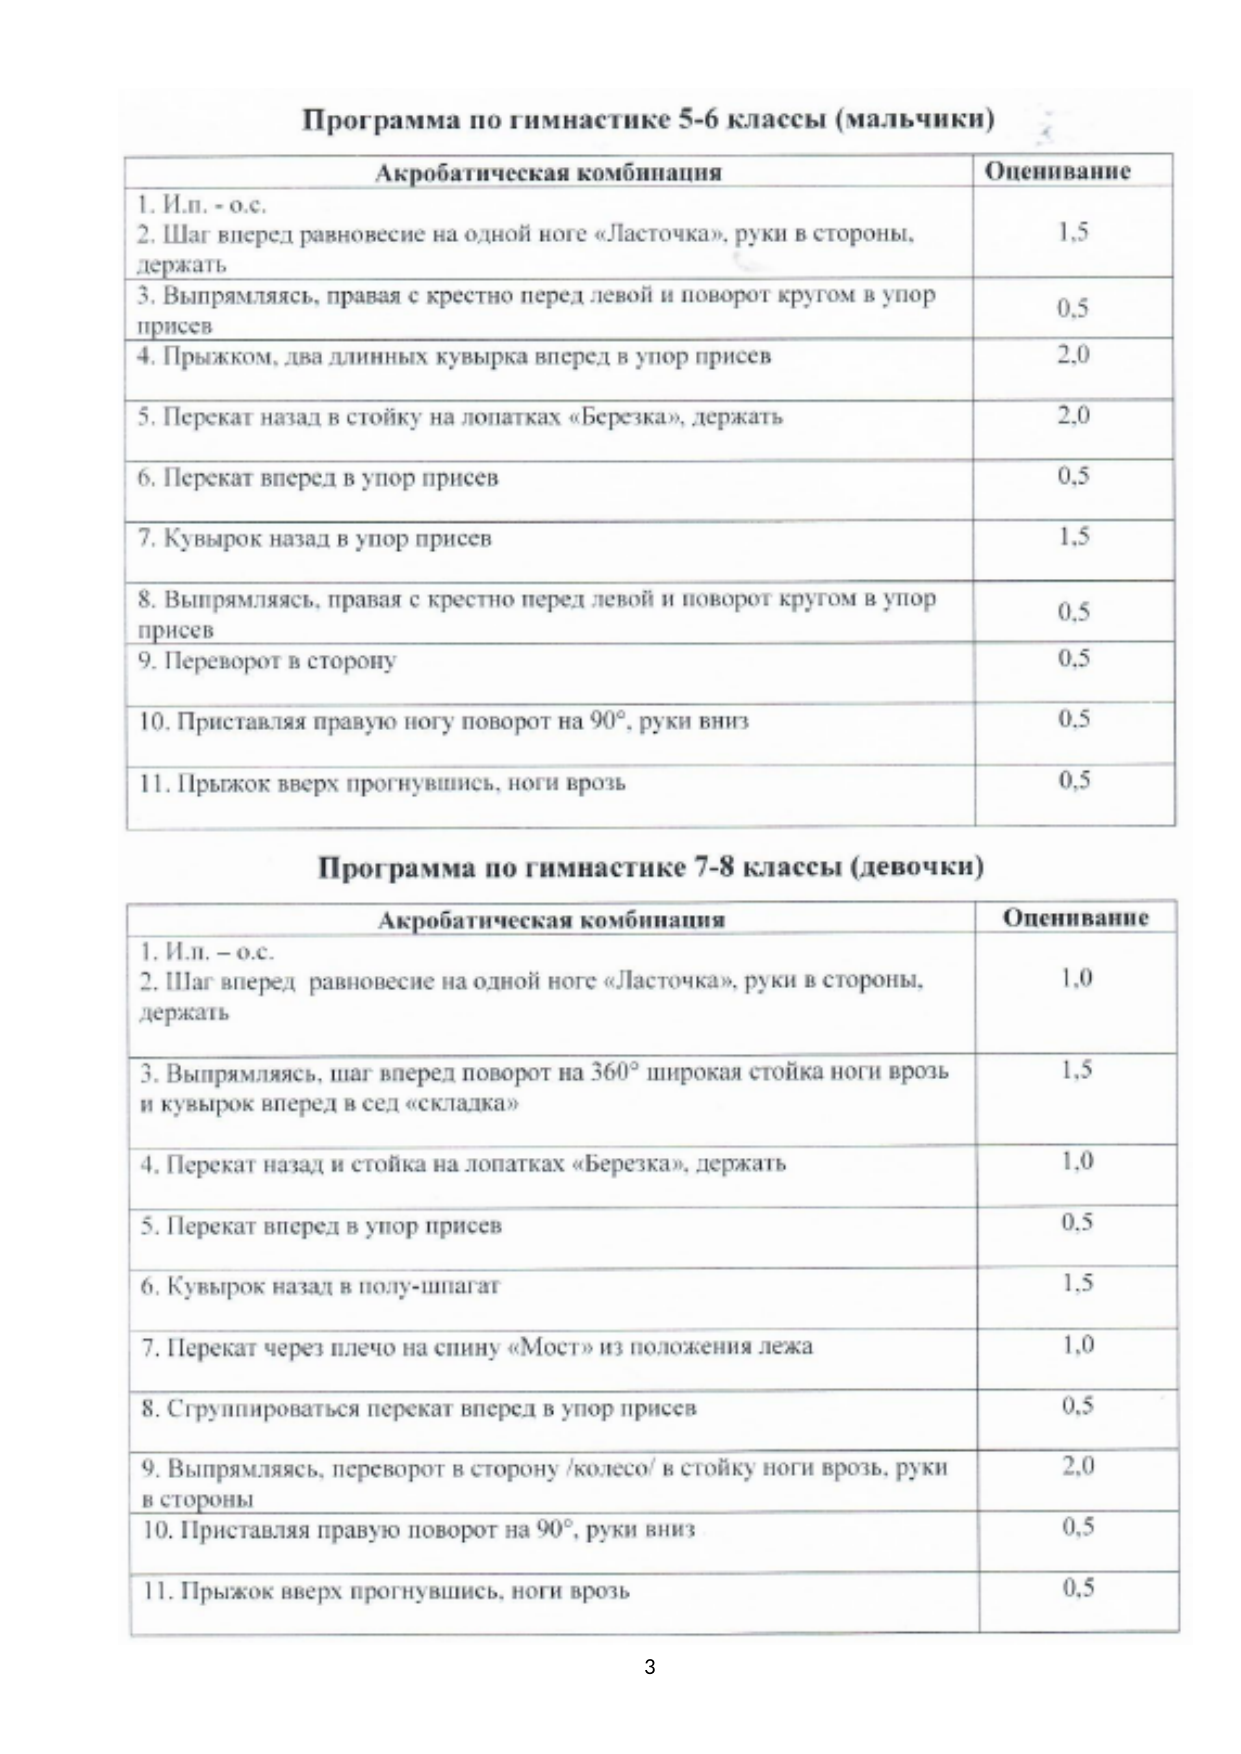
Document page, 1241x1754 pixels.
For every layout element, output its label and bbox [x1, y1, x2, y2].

picture [118, 88, 1194, 1645]
